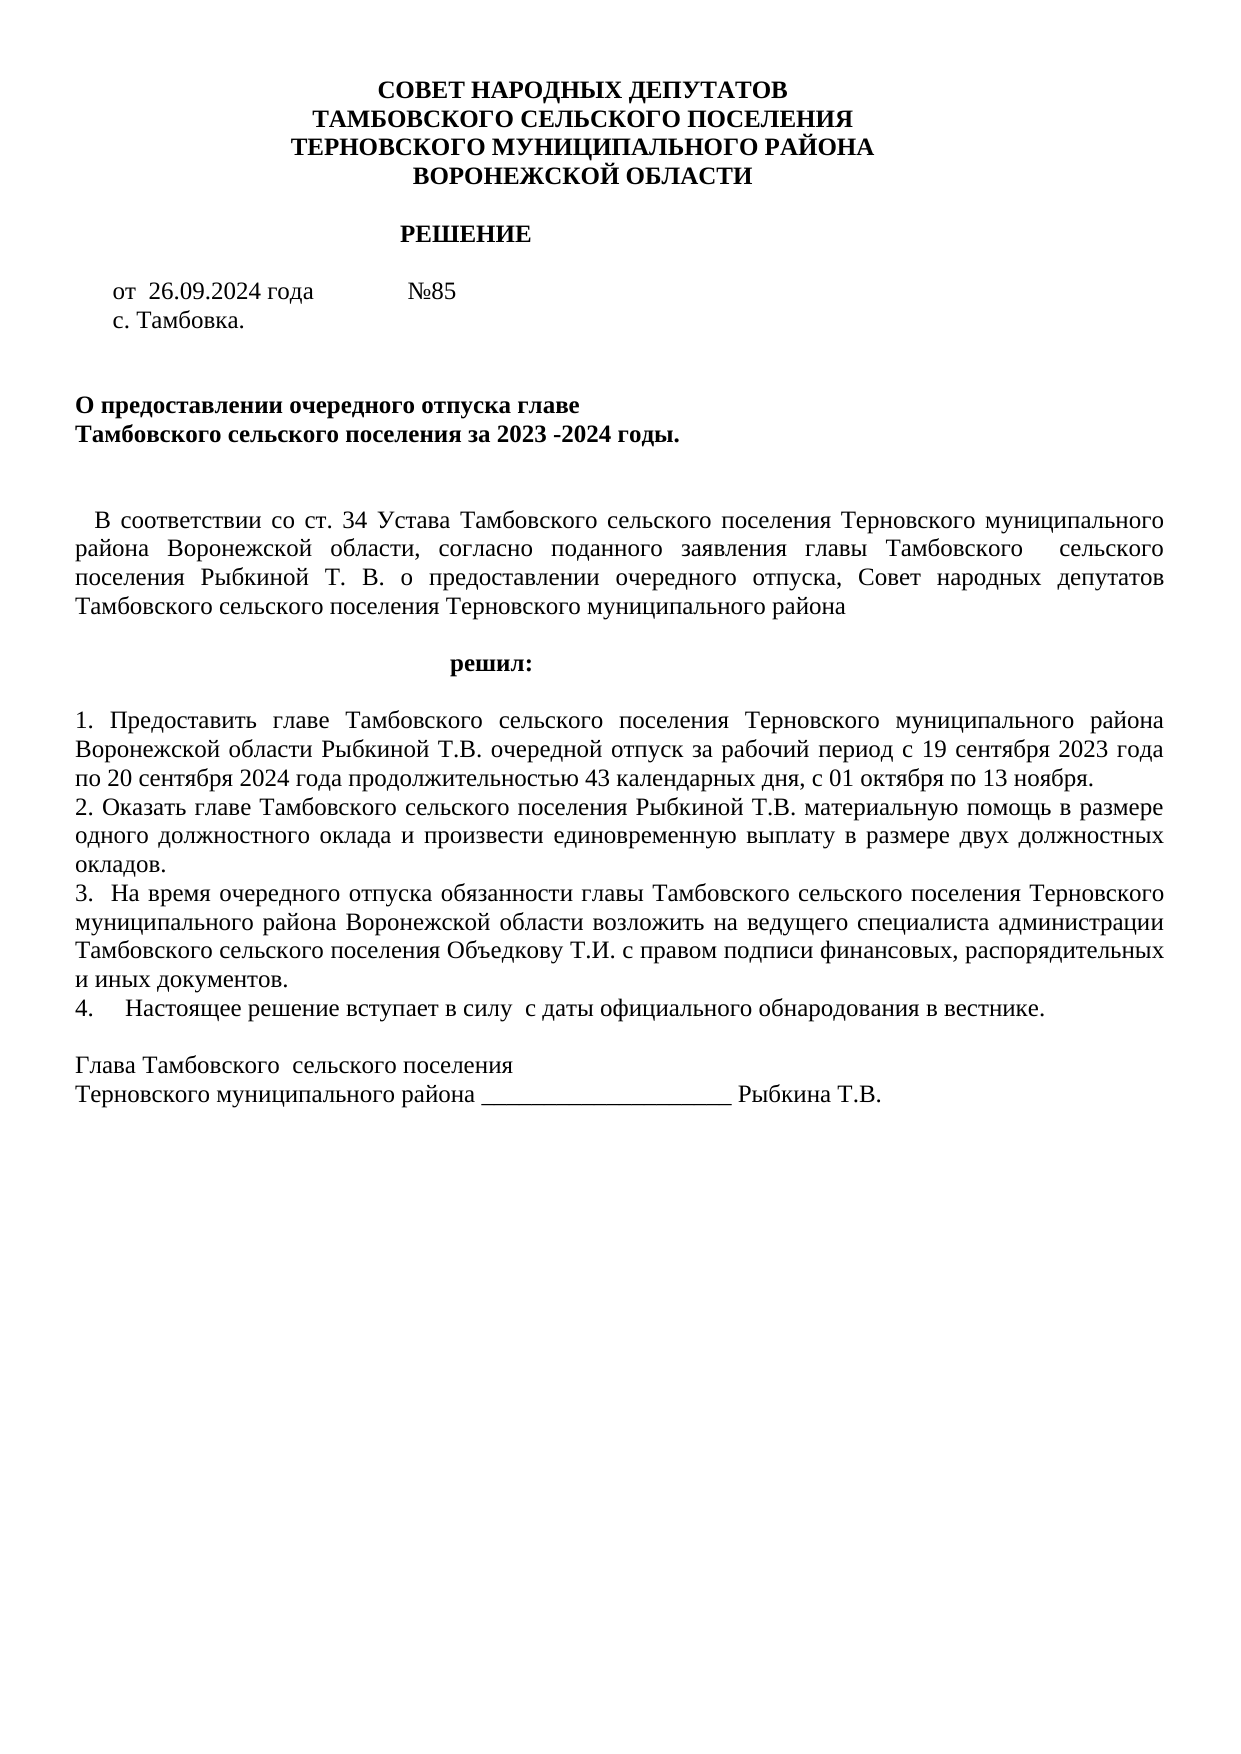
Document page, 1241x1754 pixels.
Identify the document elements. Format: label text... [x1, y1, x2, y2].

text Глава Тамбовского сельского поселения [75, 1050, 1165, 1079]
text СОВЕТ НАРОДНЫХ ДЕПУТАТОВ ТАМБОВСКОГО СЕЛЬСКОГО ПОСЕЛЕНИЯ [0, 75, 1165, 132]
text ТЕРНОВСКОГО МУНИЦИПАЛЬНОГО РАЙОНА ВОРОНЕЖСКОЙ ОБЛАСТИ [0, 132, 1165, 190]
text Тамбовского сельского поселения за 2023 -2024 годы. [75, 419, 1165, 448]
text О предоставлении очередного отпуска главе [75, 391, 1165, 419]
text от 26.09.2024 года №85 [112, 276, 1165, 305]
text 2. Оказать главе Тамбовского сельского поселения Рыбкиной Т.В. материальную помощь в размере одного должностного оклада и произвести единовременную выплату в размере двух должностных окладов. [75, 792, 1165, 878]
text 1. Предоставить главе Тамбовского сельского поселения Терновского муниципального района Воронежской области Рыбкиной Т.В. очередной отпуск за рабочий период с 19 сентября 2023 года по 20 сентября 2024 года продолжительностью 43 календарных дня, с 01 октября по 13 ноября. [75, 705, 1165, 792]
text 4. Настоящее решение вступает в силу с даты официального обнародования в вестнике. [75, 993, 1165, 1022]
text с. Тамбовка. [75, 305, 1165, 334]
text 3. На время очередного отпуска обязанности главы Тамбовского сельского поселения Терновского муниципального района Воронежской области возложить на ведущего специалиста администрации Тамбовского сельского поселения Объедкову Т.И. с правом подписи финансовых, распорядительных и иных документов. [75, 878, 1165, 993]
text РЕШЕНИЕ [75, 219, 1165, 247]
text решил: [75, 648, 1165, 677]
text В соответствии со ст. 34 Устава Тамбовского сельского поселения Терновского муниципального района Воронежской области, согласно поданного заявления главы Тамбовского сельского поселения Рыбкиной Т. В. о предоставлении очередного отпуска, Совет народных депутатов Тамбовского сельского поселения Терновского муниципального района [75, 505, 1165, 620]
text Терновского муниципального района ____________________ Рыбкина Т.В. [75, 1079, 1165, 1108]
